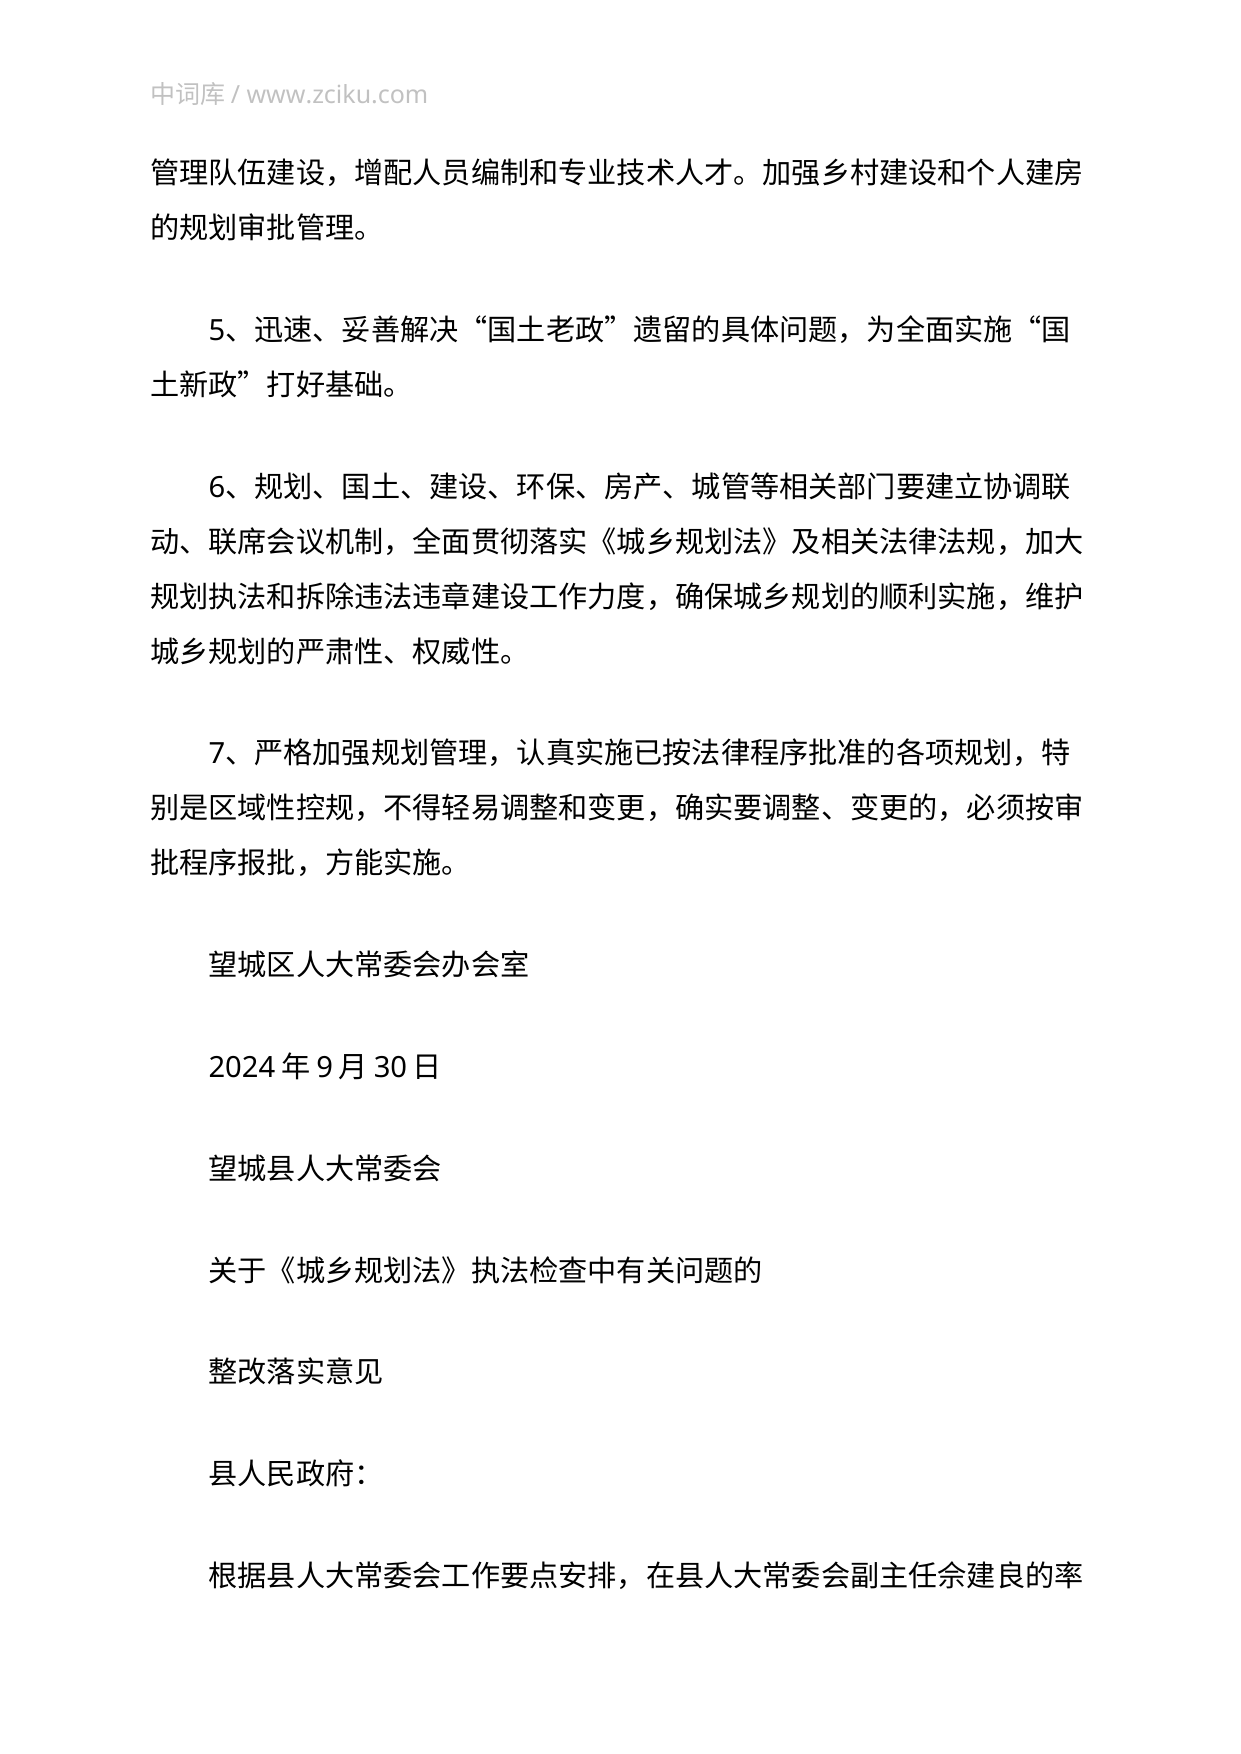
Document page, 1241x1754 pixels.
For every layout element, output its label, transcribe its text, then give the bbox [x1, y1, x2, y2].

text 望城区人大常委会办会室 [150, 942, 1090, 984]
text 6、规划、国土、建设、环保、房产、城管等相关部门要建立协调联动、联席会议机制，全面贯彻落实《城乡规划法》及相关法律法规，加大规划执法和拆除违法违章建设工作力度，确保城乡规划的顺利实施，维护城乡规划的严肃性、权威性。 [150, 463, 1090, 671]
text 望城县人大常委会 [150, 1145, 1090, 1188]
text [150, 1552, 1090, 1595]
text 整改落实意见 [150, 1349, 1090, 1391]
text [150, 150, 1090, 247]
text 5、迅速、妥善解决“国土老政”遗留的具体问题，为全面实施“国土新政”打好基础。 [150, 307, 1090, 404]
text 关于《城乡规划法》执法检查中有关问题的 [150, 1247, 1090, 1289]
text 2024年9月30日 [150, 1043, 1090, 1086]
text 县人民政府： [150, 1451, 1090, 1493]
text 7、严格加强规划管理，认真实施已按法律程序批准的各项规划，特别是区域性控规，不得轻易调整和变更，确实要调整、变更的，必须按审批程序报批，方能实施。 [150, 730, 1090, 882]
